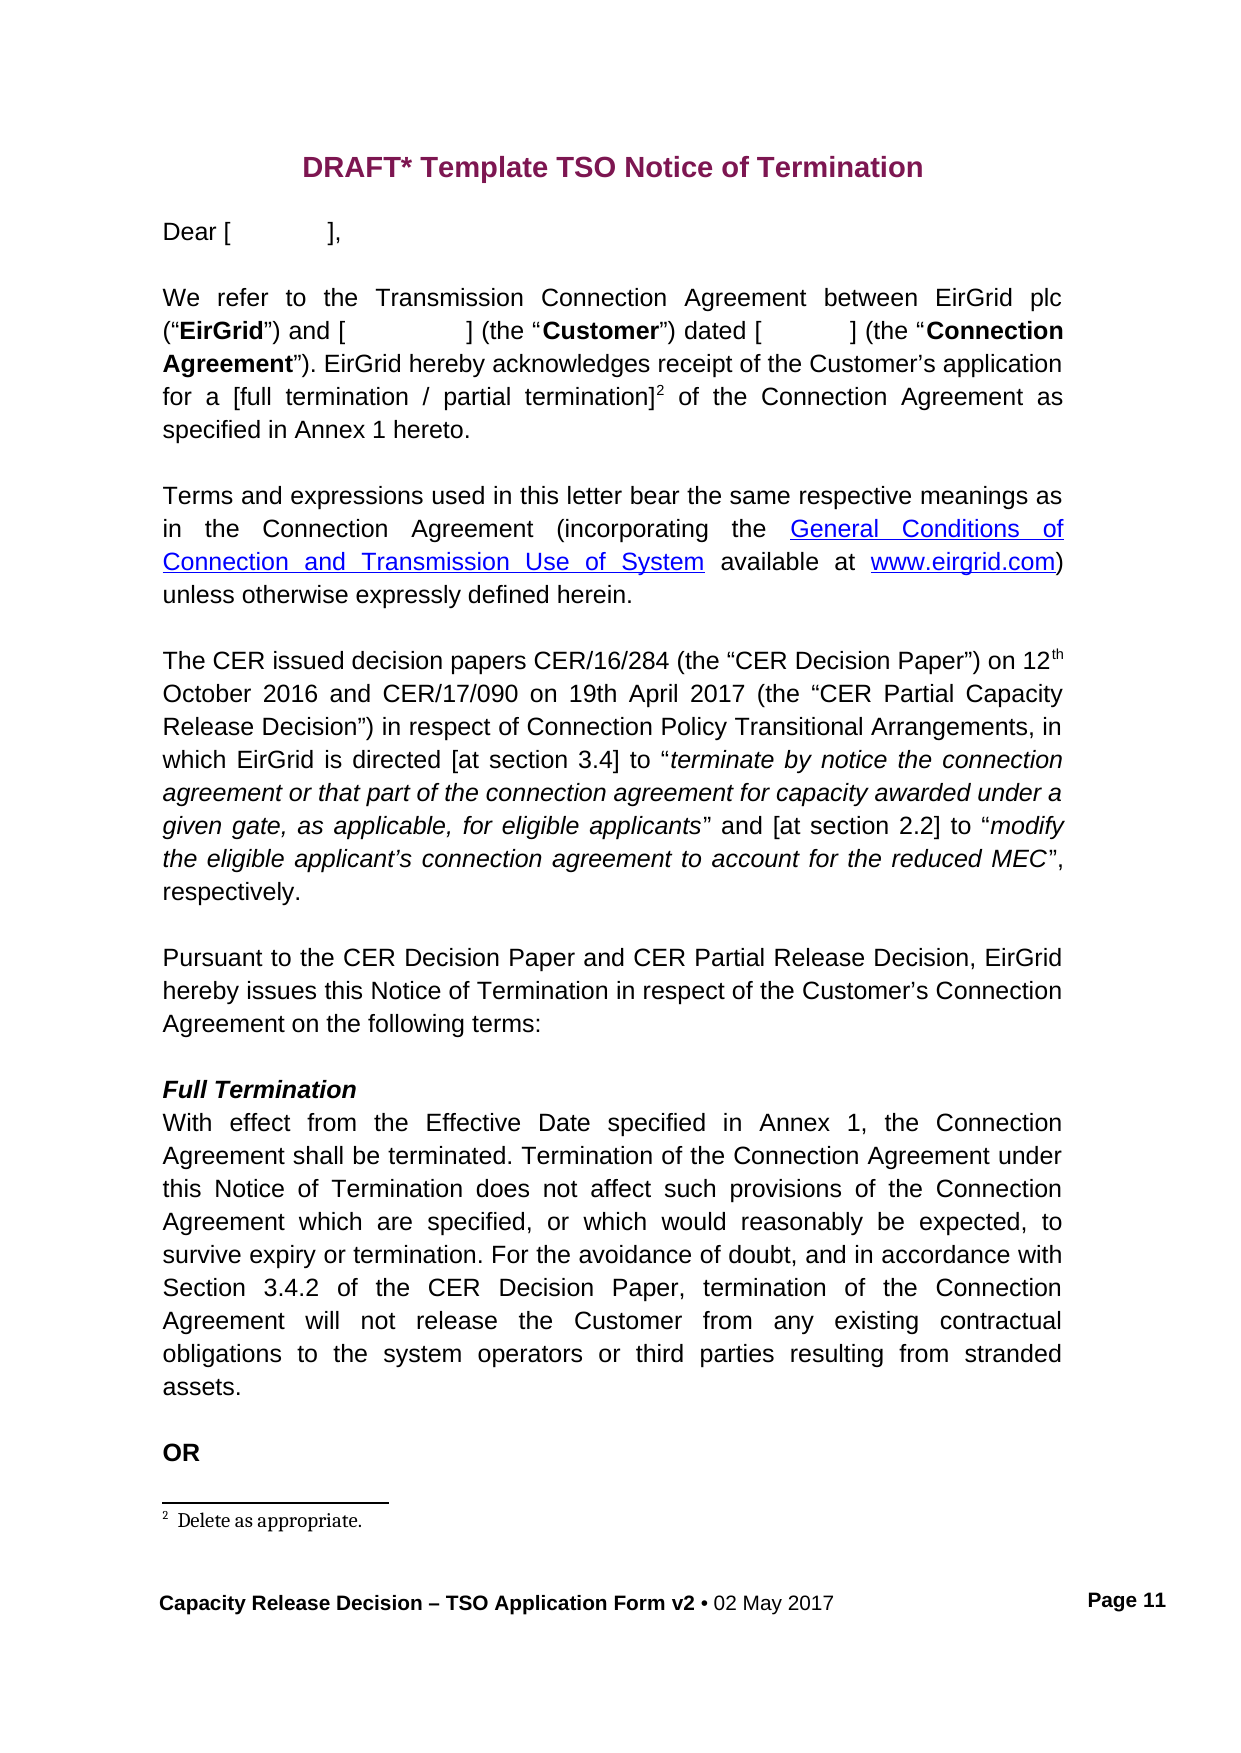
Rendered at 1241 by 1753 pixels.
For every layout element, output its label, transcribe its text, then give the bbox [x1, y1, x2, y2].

text Full Termination [162, 1075, 1064, 1104]
text With effect from the Effective Date specified in Annex 1, the Connection Agreement shall be terminated. Termination of the Connection Agreement under this Notice of Termination does not affect such provisions of the Connection Agreement which are specified, or which would reasonably be expected, to survive expiry or termination. For the avoidance of doubt, and in accordance with Section 3.4.2 of the CER Decision Paper, termination of the Connection Agreement will not release the Customer from any existing contractual obligations to the system operators or third parties resulting from stranded assets. [162, 1108, 1064, 1401]
text We refer to the Transmission Connection Agreement between EirGrid plc (“EirGrid”) and [ ] (the “Customer”) dated [ ] (the “Connection Agreement”). EirGrid hereby acknowledges receipt of the Customer’s application for a [full termination / partial termination] of the Connection Agreement as specified in Annex 1 hereto. [162, 283, 1064, 443]
text Pursuant to the CER Decision Paper and CER Partial Release Decision, EirGrid hereby issues this Notice of Termination in respect of the Customer’s Connection Agreement on the following terms: [162, 943, 1064, 1038]
text DRAFT* Template TSO Notice of Termination [162, 150, 1064, 183]
text Dear [ ], [162, 217, 1064, 245]
text The CER issued decision papers CER/16/284 (the “CER Decision Paper”) on 12th October 2016 and CER/17/090 on 19th April 2017 (the “CER Partial Capacity Release Decision”) in respect of Connection Policy Transitional Arrangements, in which EirGrid is directed [at section 3.4] to “terminate by notice the connection agreement or that part of the connection agreement for capacity awarded under a given gate, as applicable, for eligible applicants” and [at section 2.2] to “modify the eligible applicant’s connection agreement to account for the reduced MEC”, respectively. [162, 646, 1064, 906]
text Terms and expressions used in this letter bear the same respective meanings as in the Connection Agreement (incorporating the General Conditions of Connection and Transmission Use of System available at www.eirgrid.com) unless otherwise expressly defined herein. [162, 481, 1064, 608]
text OR [162, 1438, 1064, 1467]
